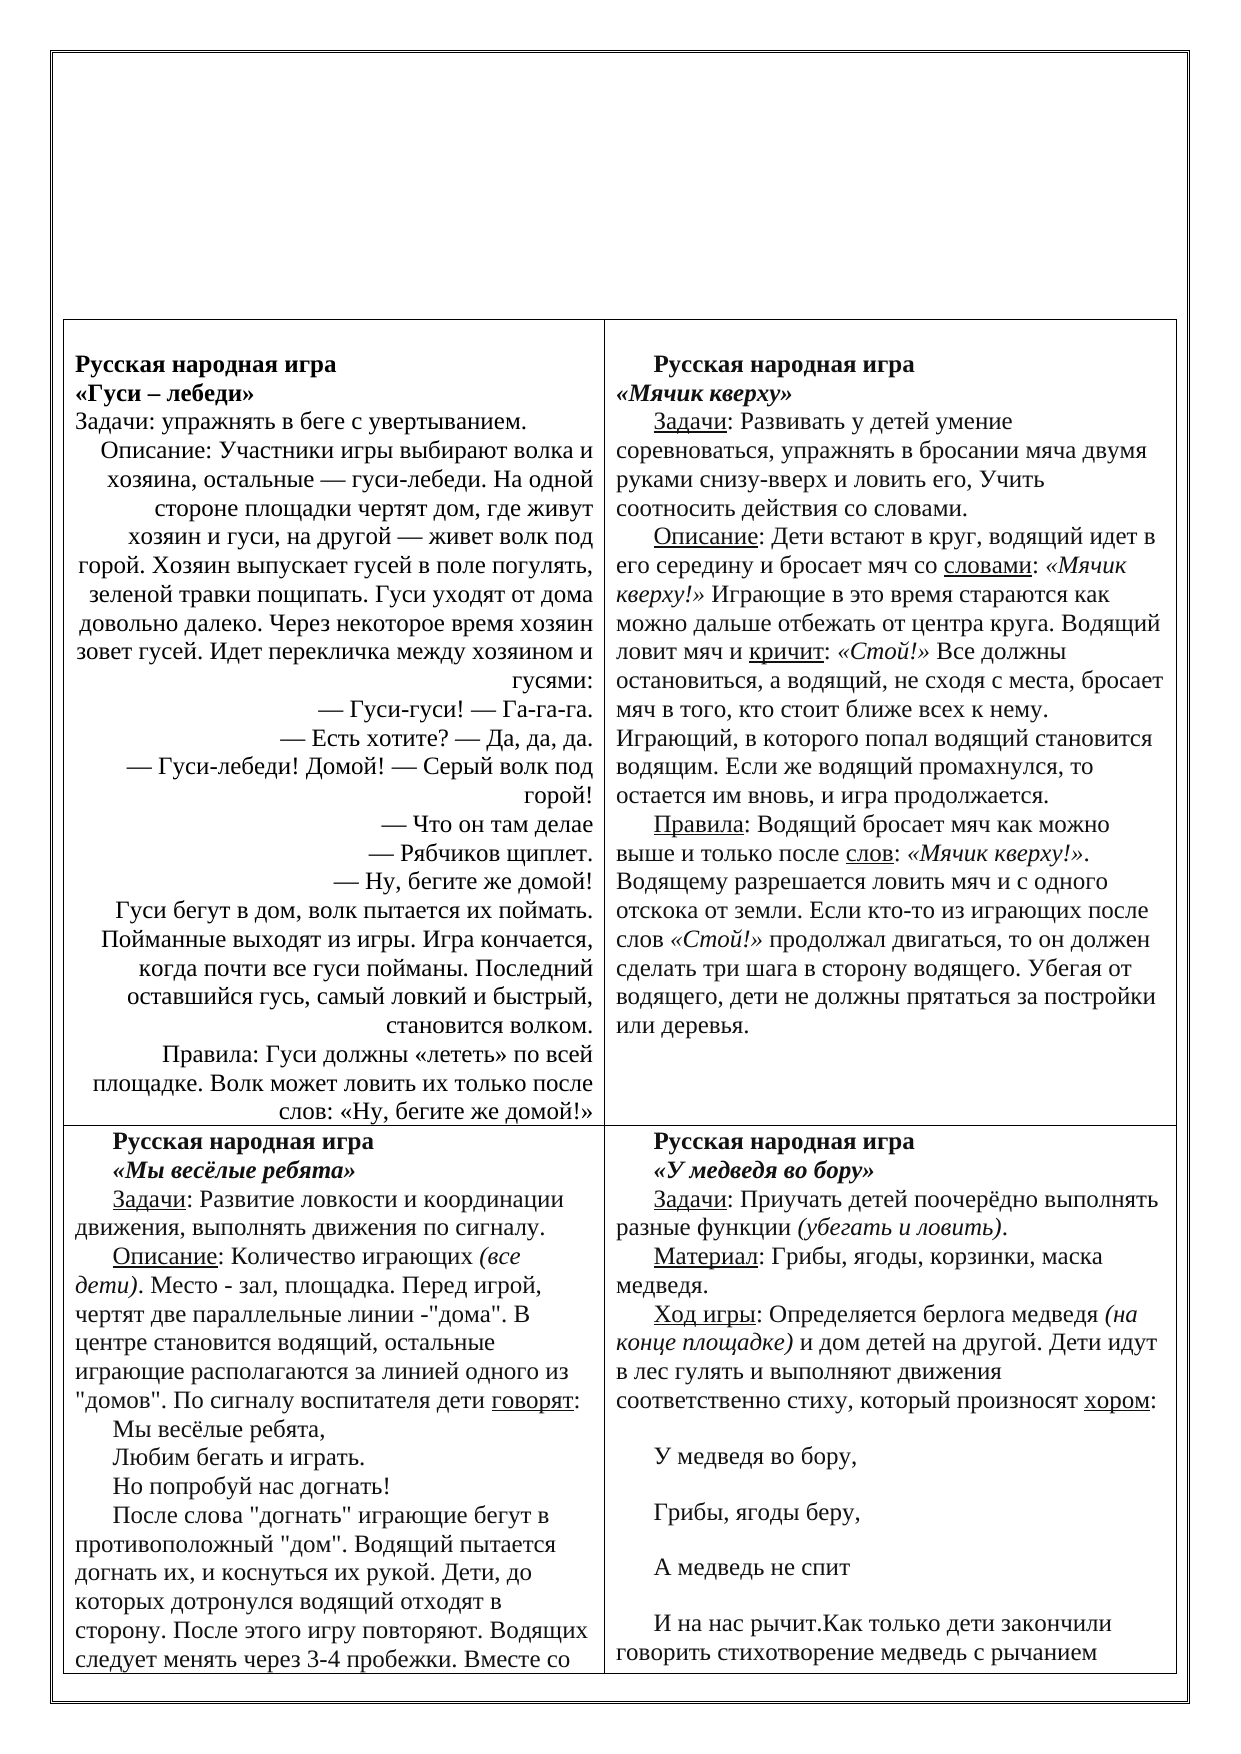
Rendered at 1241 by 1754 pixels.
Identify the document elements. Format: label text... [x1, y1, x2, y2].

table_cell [64, 1126, 604, 1672]
table_header Русская народная игра «Мячик кверху» Задачи: Развивать у детей умение соревноваться, упражнять в бросании мяча двумя руками снизу-вверх и ловить его, Учить соотносить действия со словами. Описание: Дети встают в круг, водящий идет в его середину и бросает мяч со словами: «Мячик кверху!» Играющие в это время стараются как можно дальше отбежать от центра круга. Водящий ловит мяч и кричит: «Стой!» Все должны остановиться, а водящий, не сходя с места, бросает мяч в того, кто стоит ближе всех к нему. Играющий, в которого попал водящий становится водящим. Если же водящий промахнулся, то остается им вновь, и игра продолжается. Правила: Водящий бросает мяч как можно выше и только после слов: «Мячик кверху!». Водящему разрешается ловить мяч и с одного отскока от земли. Если кто-то из играющих после слов «Стой!» продолжал двигаться, то он должен сделать три шага в сторону водящего. Убегая от водящего, дети не должны прятаться за постройки или деревья. [605, 320, 1176, 1125]
table_header Русская народная игра «Гуси – лебеди» Задачи: упражнять в беге с увертыванием. Описание: Участники игры выбирают волка и хозяина, остальные — гуси-лебеди. На одной стороне площадки чертят дом, где живут хозяин и гуси, на другой — живет волк под горой. Хозяин выпускает гусей в поле погулять, зеленой травки пощипать. Гуси уходят от дома довольно далеко. Через некоторое время хозяин зовет гусей. Идет перекличка между хозяином и гусями: — Гуси-гуси! — Га-га-га. — Есть хотите? — Да, да, да. — Гуси-лебеди! Домой! — Серый волк под горой! — Что он там делае — Рябчиков щиплет. — Ну, бегите же домой! Гуси бегут в дом, волк пытается их поймать. Пойманные выходят из игры. Игра кончается, когда почти все гуси пойманы. Последний оставшийся гусь, самый ловкий и быстрый, становится волком. Правила: Гуси должны «лететь» по всей площадке. Волк может ловить их только после слов: «Ну, бегите же домой!» [64, 320, 604, 1125]
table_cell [605, 1126, 1176, 1672]
